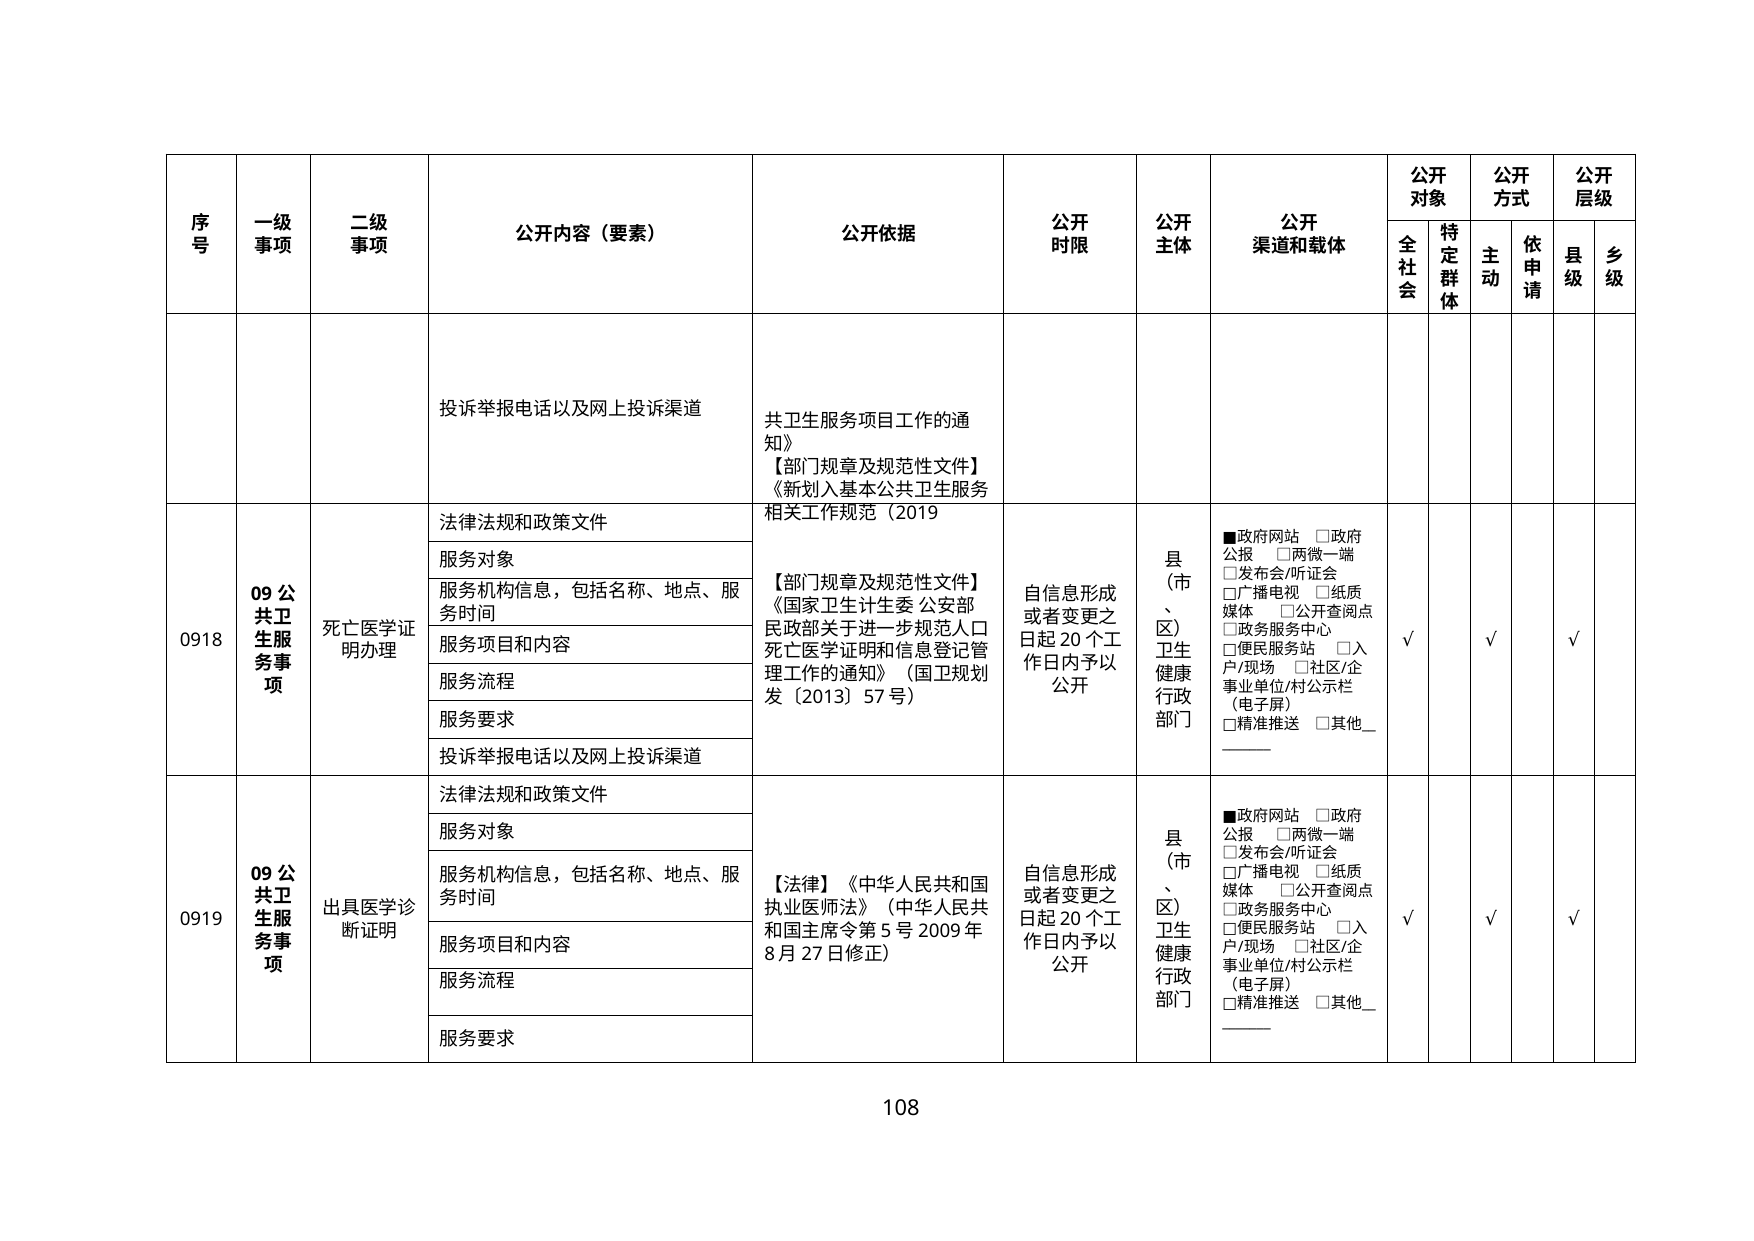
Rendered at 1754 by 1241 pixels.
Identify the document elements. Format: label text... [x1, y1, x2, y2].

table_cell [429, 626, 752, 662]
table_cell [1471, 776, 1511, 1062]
table_header 公开内容（要素） [429, 155, 752, 313]
table_cell 特定群体 [1429, 221, 1470, 313]
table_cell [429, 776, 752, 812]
table_header 公开 渠道和载体 [1211, 155, 1387, 313]
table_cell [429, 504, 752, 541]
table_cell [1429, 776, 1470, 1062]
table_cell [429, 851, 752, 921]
table_header 公开依据 [753, 155, 1003, 313]
table_header 公开 时限 [1004, 155, 1136, 313]
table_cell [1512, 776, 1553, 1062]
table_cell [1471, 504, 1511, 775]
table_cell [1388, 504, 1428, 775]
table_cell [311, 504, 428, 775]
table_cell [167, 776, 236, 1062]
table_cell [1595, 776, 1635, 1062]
table_cell 乡级 [1595, 221, 1635, 313]
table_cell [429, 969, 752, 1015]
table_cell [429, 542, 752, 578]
table_cell 依申请 [1512, 221, 1553, 313]
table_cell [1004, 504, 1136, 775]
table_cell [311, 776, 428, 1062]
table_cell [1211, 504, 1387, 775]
table_header 公开 主体 [1137, 155, 1210, 313]
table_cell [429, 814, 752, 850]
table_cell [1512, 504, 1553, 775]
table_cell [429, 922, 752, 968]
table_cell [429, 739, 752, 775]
table_header 公开 层级 [1554, 155, 1635, 220]
table_header 序 号 [167, 155, 236, 313]
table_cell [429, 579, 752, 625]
table_header 公开 对象 [1388, 155, 1470, 220]
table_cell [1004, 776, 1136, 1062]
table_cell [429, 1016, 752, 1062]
table_header 公开 方式 [1471, 155, 1553, 220]
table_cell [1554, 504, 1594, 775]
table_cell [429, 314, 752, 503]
table_cell 主动 [1471, 221, 1511, 313]
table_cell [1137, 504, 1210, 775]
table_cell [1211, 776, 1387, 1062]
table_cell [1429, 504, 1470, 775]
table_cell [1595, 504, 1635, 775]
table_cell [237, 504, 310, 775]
table_cell 全社会 [1388, 221, 1428, 313]
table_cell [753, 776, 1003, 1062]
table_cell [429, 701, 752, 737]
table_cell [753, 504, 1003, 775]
table_cell 县级 [1554, 221, 1594, 313]
table_header 二级 事项 [311, 155, 428, 313]
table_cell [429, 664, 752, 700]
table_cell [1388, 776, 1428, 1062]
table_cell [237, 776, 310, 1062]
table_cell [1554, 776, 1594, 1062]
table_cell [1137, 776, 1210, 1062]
table_header 一级 事项 [237, 155, 310, 313]
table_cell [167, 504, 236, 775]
